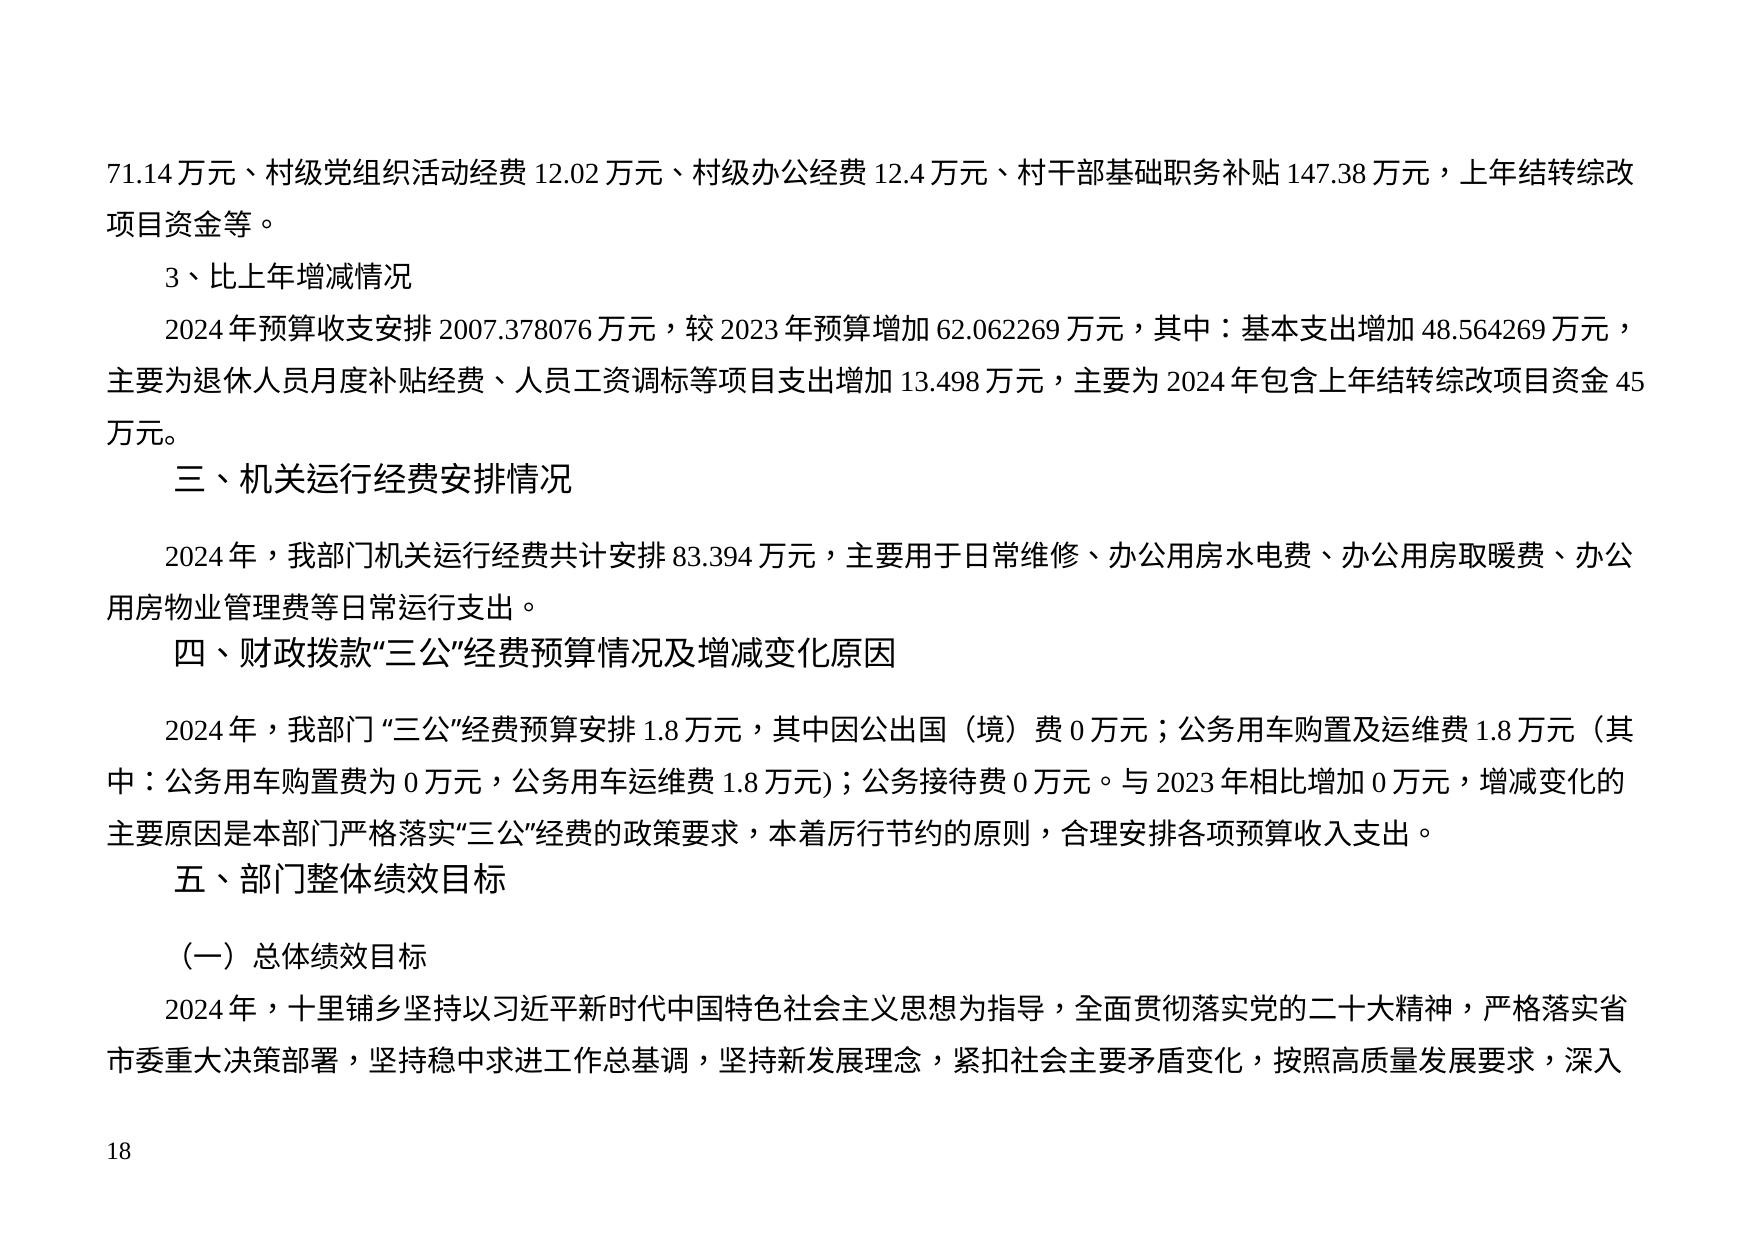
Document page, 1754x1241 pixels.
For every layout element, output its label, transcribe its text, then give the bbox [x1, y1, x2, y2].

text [106, 142, 1648, 246]
text 2024年，我部门 “三公”经费预算安排1.8万元，其中因公出国（境）费0万元；公务用车购置及运维费1.8万元（其中：公务用车购置费为0万元，公务用车运维费1.8万元)；公务接待费0万元。与2023年相比增加0万元，增减变化的主要原因是本部门严格落实“三公”经费的政策要求，本着厉行节约的原则，合理安排各项预算收入支出。 [106, 699, 1648, 855]
text 2024年，我部门机关运行经费共计安排83.394万元，主要用于日常维修、办公用房水电费、办公用房取暖费、办公用房物业管理费等日常运行支出。 [106, 524, 1648, 629]
text 3、比上年增减情况 [106, 246, 1648, 298]
text 三、机关运行经费安排情况 [106, 455, 1648, 501]
text （一）总体绩效目标 [106, 925, 1648, 977]
text 四、财政拨款“三公”经费预算情况及增减变化原因 [106, 630, 1648, 675]
text 五、部门整体绩效目标 [106, 856, 1648, 902]
text 2024年预算收支安排2007.378076万元，较2023年预算增加62.062269万元，其中：基本支出增加48.564269万元，主要为退休人员月度补贴经费、人员工资调标等项目支出增加13.498万元，主要为2024年包含上年结转综改项目资金45万元。 [106, 298, 1648, 454]
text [106, 977, 1648, 1082]
